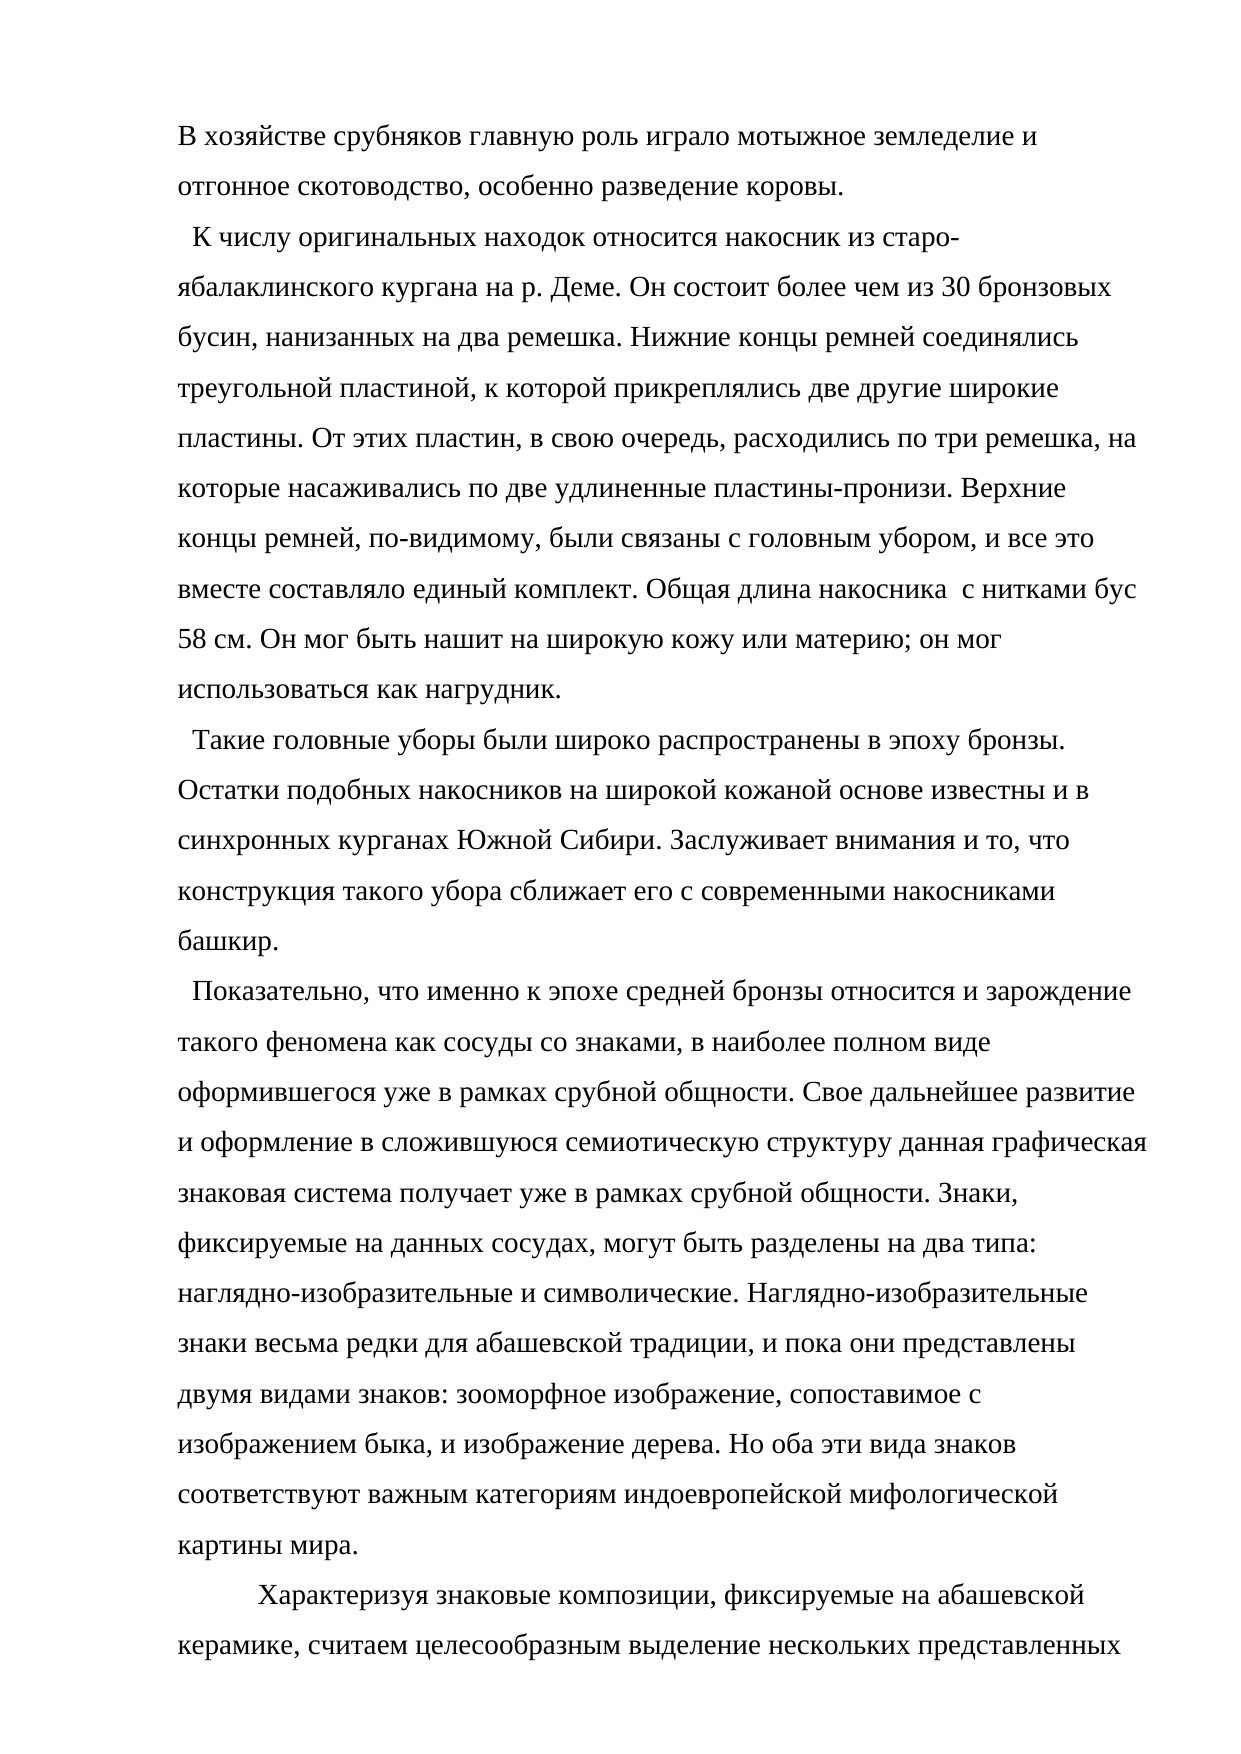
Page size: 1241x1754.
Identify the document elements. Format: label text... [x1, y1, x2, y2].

text В хозяйстве срубняков главную роль играло мотыжное земледелие и отгонное скотоводство, особенно разведение коровы. [177, 118, 1152, 202]
text Такие головные уборы были широко распространены в эпоху бронзы. Остатки подобных накосников на широкой кожаной основе известны и в синхронных курганах Южной Сибири. Заслуживает внимания и то, что конструкция такого убора сближает его с современными накосниками башкир. [177, 722, 1152, 957]
text К числу оригинальных находок относится накосник из старо-ябалаклинского кургана на р. Деме. Он состоит более чем из 30 бронзовых бусин, нанизанных на два ремешка. Нижние концы ремней соединялись треугольной пластиной, к которой прикреплялись две другие широкие пластины. От этих пластин, в свою очередь, расходились по три ремешка, на которые насаживались по две удлиненные пластины-пронизи. Верхние концы ремней, по-видимому, были связаны с головным убором, и все это вместе составляло единый комплект. Общая длина накосника с нитками бус 58 см. Он мог быть нашит на широкую кожу или материю; он мог использоваться как нагрудник. [177, 219, 1152, 705]
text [177, 973, 1152, 1661]
